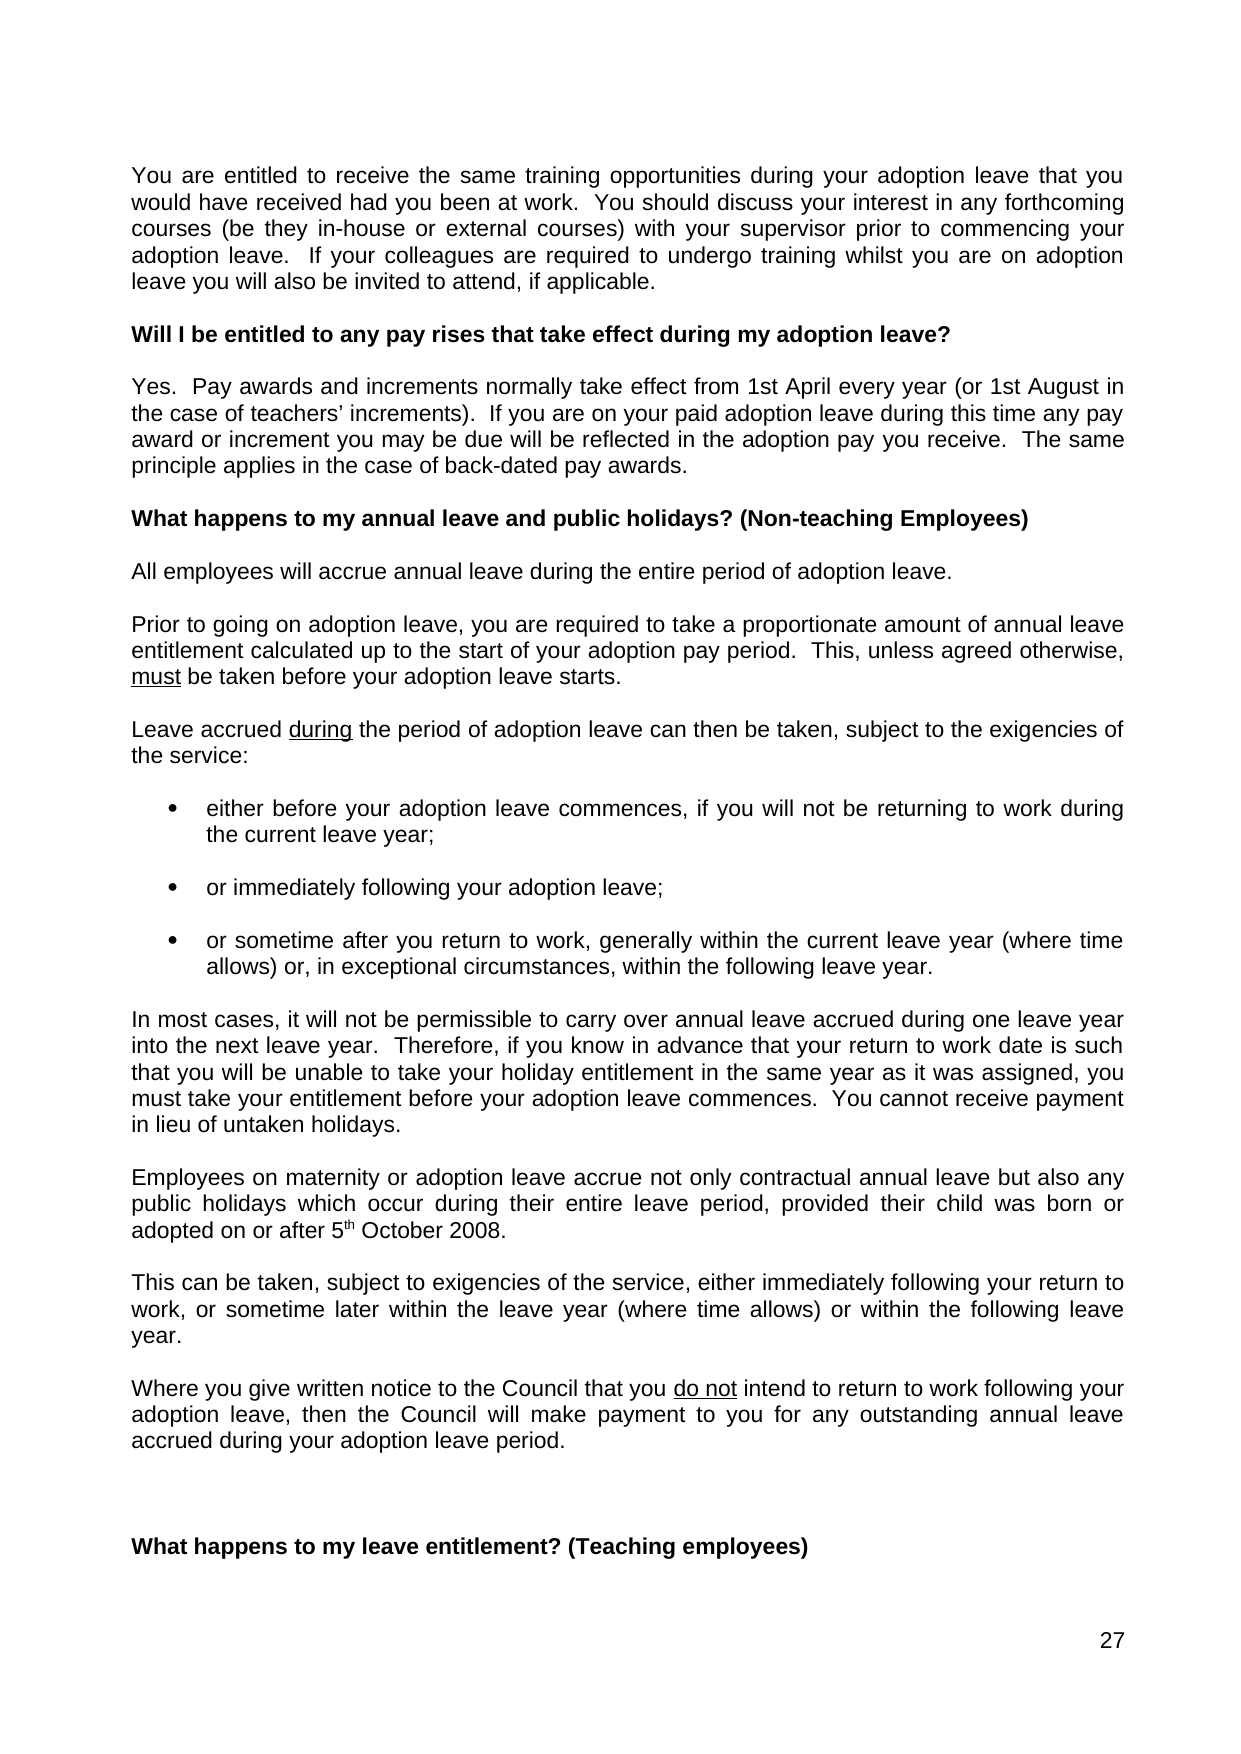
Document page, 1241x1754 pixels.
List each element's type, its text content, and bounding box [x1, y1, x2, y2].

text In most cases, it will not be permissible to carry over annual leave accrued during one leave year into the next leave year. Therefore, if you know in advance that your return to work date is such that you will be unable to take your holiday entitlement in the same year as it was assigned, you must take your entitlement before your adoption leave commences. You cannot receive payment in lieu of untaken holidays. [131, 1006, 1125, 1138]
text Employees on maternity or adoption leave accrue not only contractual annual leave but also any public holidays which occur during their entire leave period, provided their child was born or adopted on or after 5th October 2008. [131, 1164, 1125, 1243]
text Where you give written notice to the Council that you do not intend to return to work following your adoption leave, then the Council will make payment to you for any outstanding annual leave accrued during your adoption leave period. [131, 1375, 1125, 1454]
list or sometime after you return to work, generally within the current leave year (where time allows) or, in exceptional circumstances, within the following leave year. [169, 927, 1125, 979]
text Will I be entitled to any pay rises that take effect during my adoption leave? [131, 321, 1125, 347]
text All employees will accrue annual leave during the entire period of adoption leave. [131, 558, 1125, 584]
list either before your adoption leave commences, if you will not be returning to work during the current leave year; [169, 795, 1125, 848]
text What happens to my leave entitlement? (Teaching employees) [131, 1533, 1125, 1559]
text This can be taken, subject to exigencies of the service, either immediately following your return to work, or sometime later within the leave year (where time allows) or within the following leave year. [131, 1269, 1125, 1348]
text You are entitled to receive the same training opportunities during your adoption leave that you would have received had you been at work. You should discuss your interest in any forthcoming courses (be they in-house or external courses) with your supervisor prior to commencing your adoption leave. If your colleagues are required to undergo training whilst you are on adoption leave you will also be invited to attend, if applicable. [131, 162, 1125, 294]
text Yes. Pay awards and increments normally take effect from 1st April every year (or 1st August in the case of teachers’ increments). If you are on your paid adoption leave during this time any pay award or increment you may be due will be reflected in the adoption pay you receive. The same principle applies in the case of back-dated pay awards. [131, 373, 1125, 479]
text Leave accrued during the period of adoption leave can then be taken, subject to the exigencies of the service: [131, 716, 1125, 769]
text Prior to going on adoption leave, you are required to take a proportionate amount of annual leave entitlement calculated up to the start of your adoption pay period. This, unless agreed otherwise, must be taken before your adoption leave starts. [131, 611, 1125, 689]
text What happens to my annual leave and public holidays? (Non-teaching Employees) [131, 505, 1125, 531]
list or immediately following your adoption leave; [169, 874, 1125, 900]
